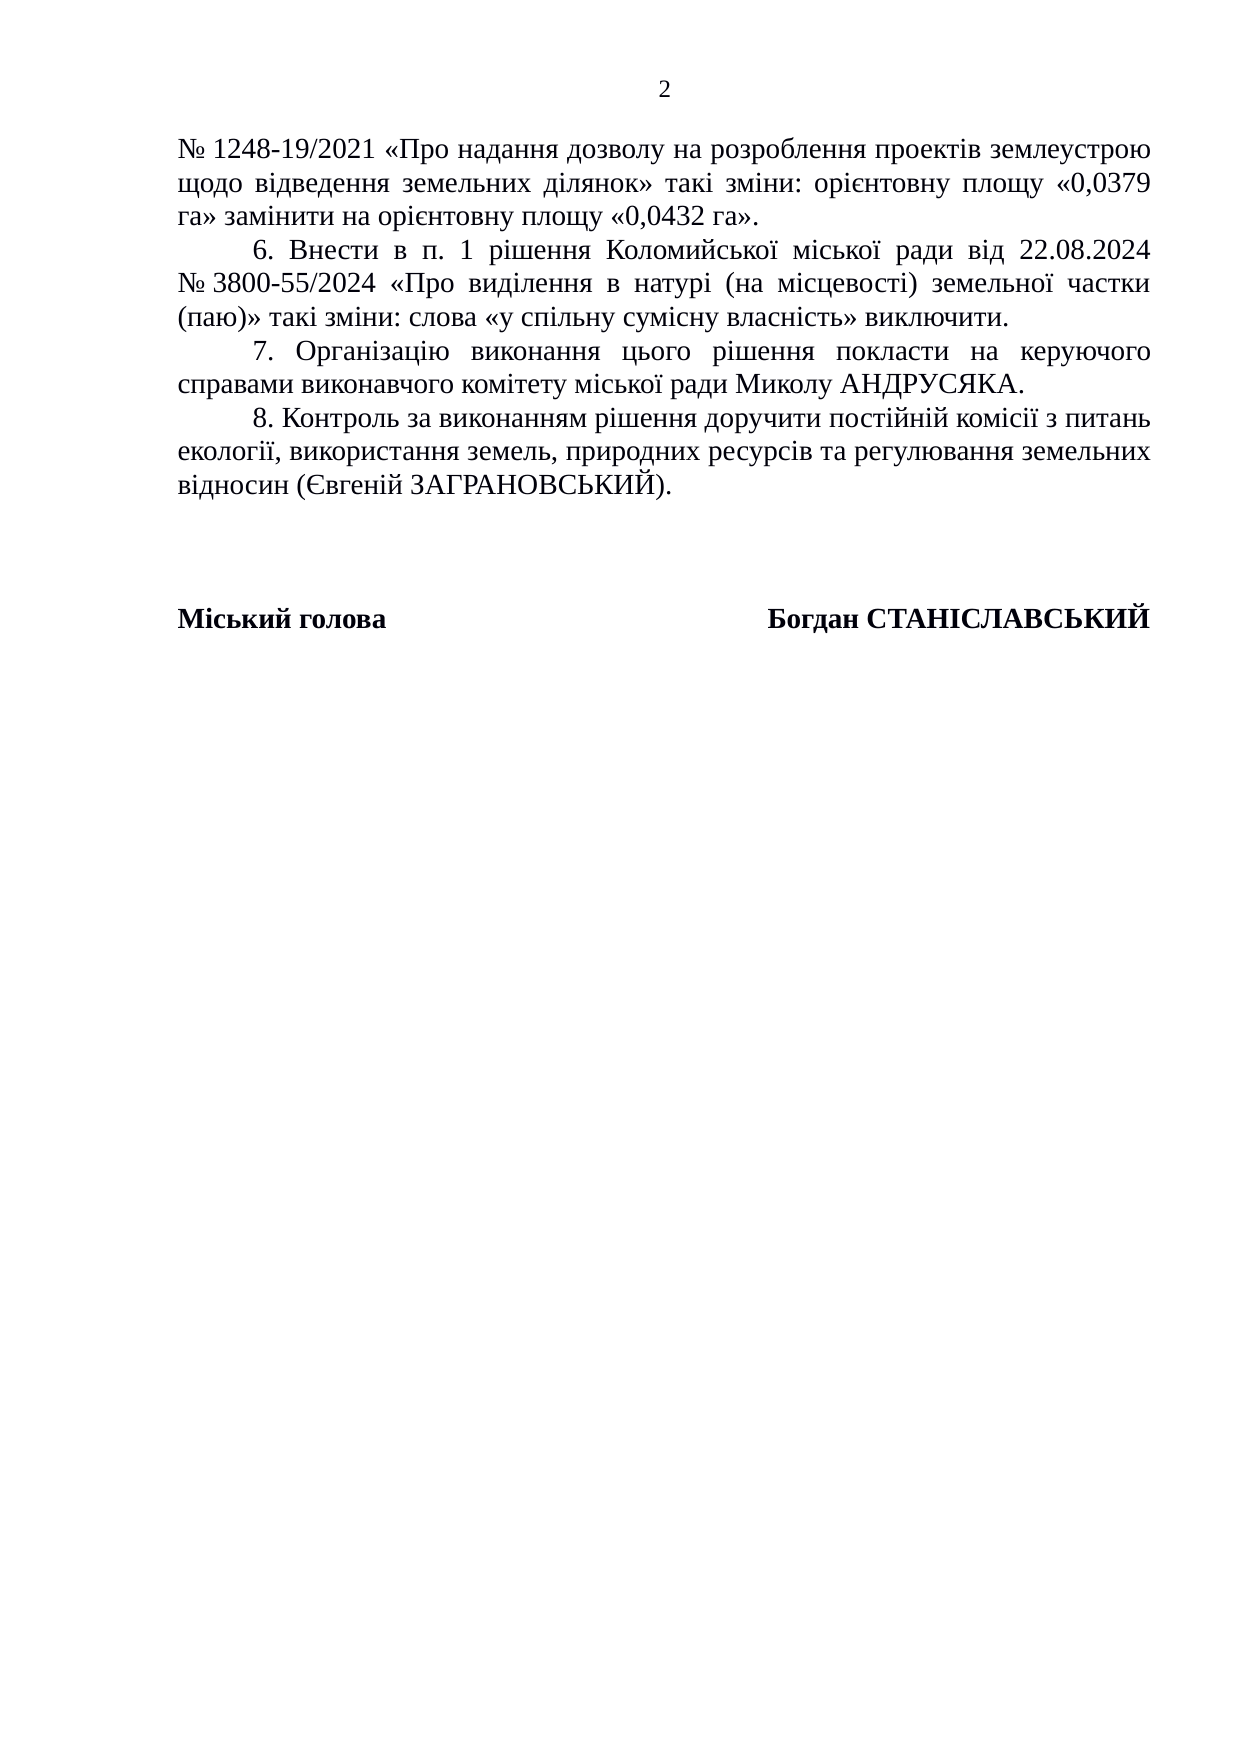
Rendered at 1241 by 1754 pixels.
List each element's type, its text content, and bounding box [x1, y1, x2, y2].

text 8. Контроль за виконанням рішення доручити постійній комісії з питань екології, використання земель, природних ресурсів та регулювання земельних відносин (Євгеній ЗАГРАНОВСЬКИЙ). [177, 400, 1152, 500]
text 6. Внести в п. 1 рішення Коломийської міської ради від 22.08.2024 № 3800-55/2024 «Про виділення в натурі (на місцевості) земельної частки (паю)» такі зміни: слова «у спільну сумісну власність» виключити. [177, 232, 1152, 333]
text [177, 131, 1152, 232]
text 7. Організацію виконання цього рішення покласти на керуючого справами виконавчого комітету міської ради Миколу АНДРУСЯКА. [177, 333, 1152, 400]
text Міський голова Богдан СТАНІСЛАВСЬКИЙ [177, 601, 1152, 634]
